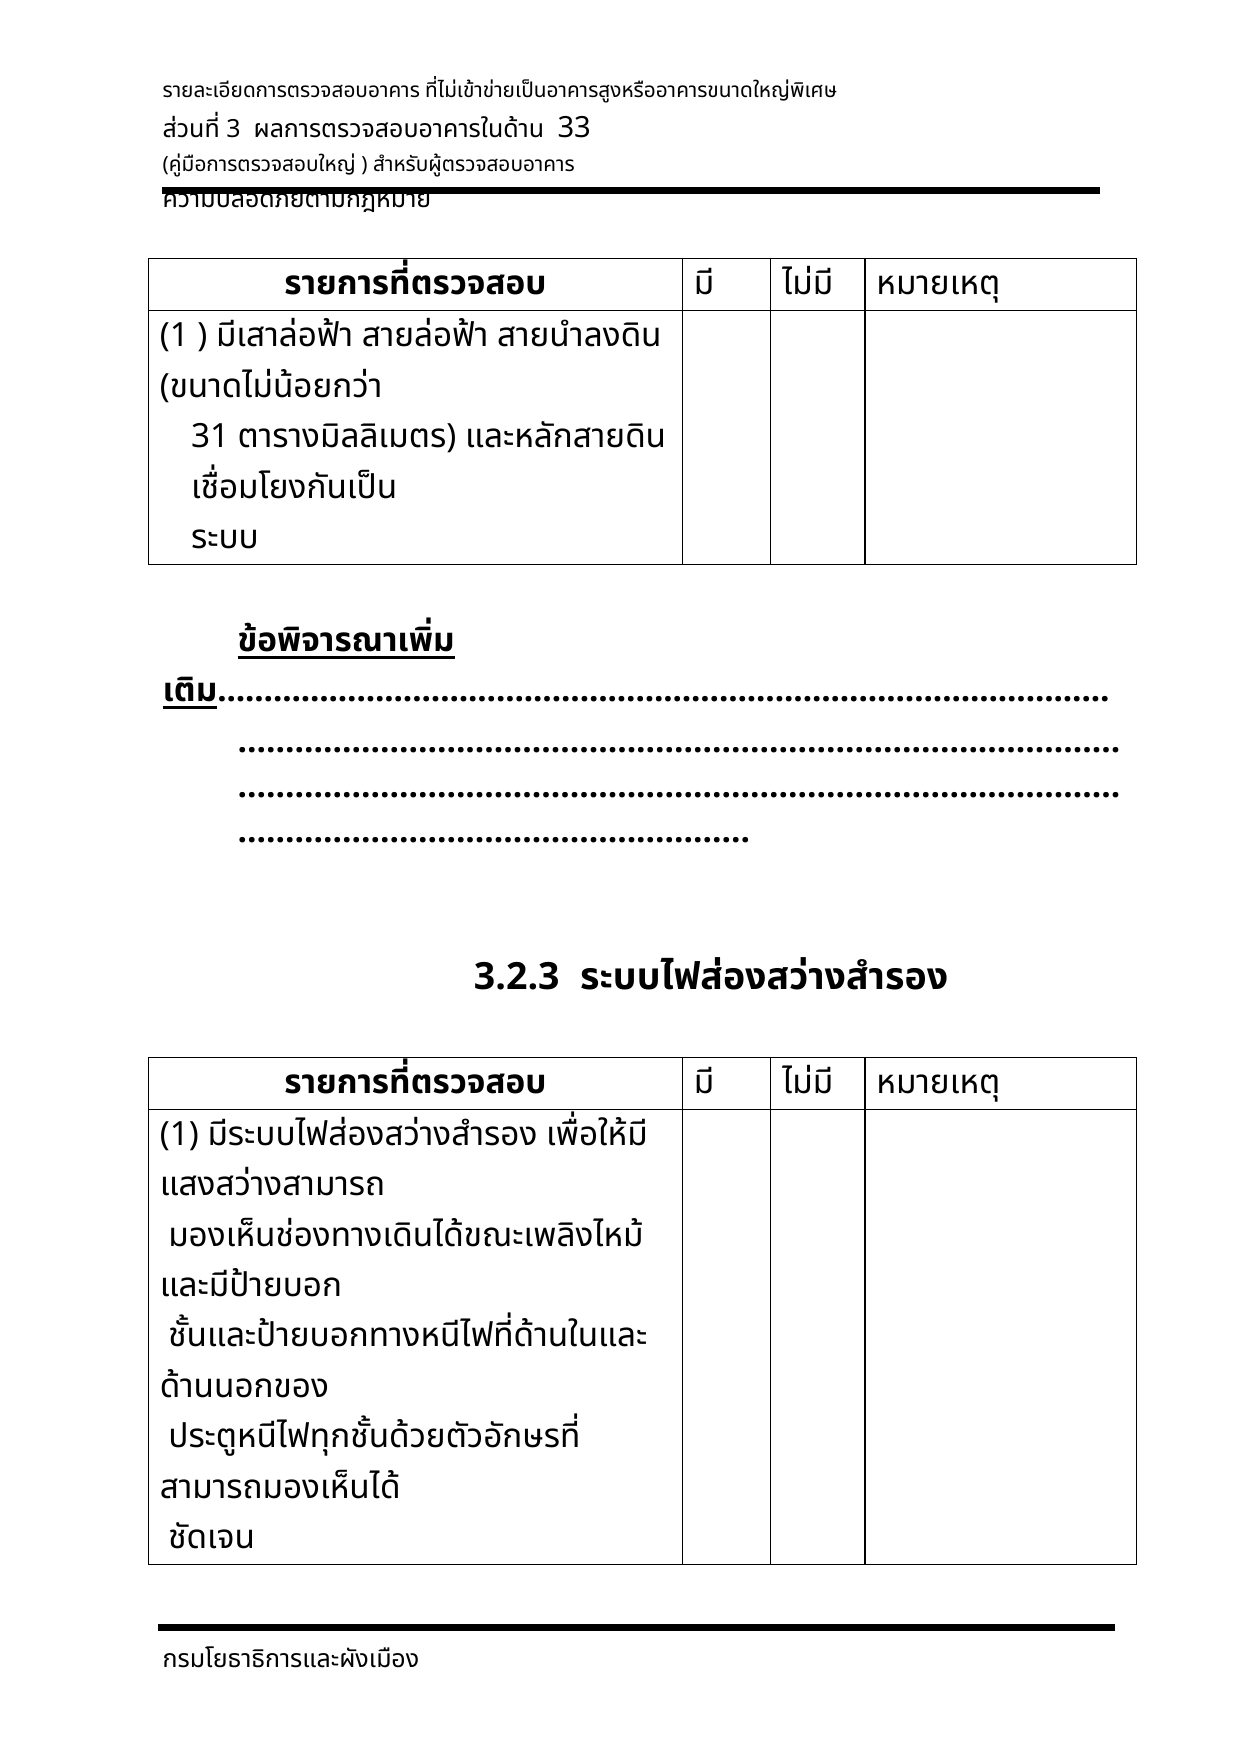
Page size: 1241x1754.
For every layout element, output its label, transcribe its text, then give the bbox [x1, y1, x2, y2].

table_cell (1) มีระบบไฟส่องสว่างสำรอง เพื่อให้มีแสงสว่างสามารถ มองเห็นช่องทางเดินได้ขณะเพลิงไหม้ และมีป้ายบอก ชั้นและป้ายบอกทางหนีไฟที่ด้านในและด้านนอกของ ประตูหนีไฟทุกชั้นด้วยตัวอักษรที่สามารถมองเห็นได้ ชัดเจน [149, 1110, 682, 1563]
table_cell [866, 1110, 1136, 1563]
table_header หมายเหตุ [866, 1058, 1136, 1108]
table_header มี [683, 259, 770, 310]
table_header รายการที่ตรวจสอบ [149, 1058, 682, 1108]
table_header ไม่มี [771, 259, 864, 310]
subtitle ข้อพิจารณาเพิ่มเติม…………………………………………………………………………………… [162, 616, 1122, 716]
table_header มี [683, 1058, 770, 1108]
table_header รายการที่ตรวจสอบ [149, 259, 682, 310]
table_cell [771, 311, 864, 563]
text 3.2.3 ระบบไฟส่องสว่างสำรอง [162, 949, 1122, 1006]
table_header ไม่มี [771, 1058, 864, 1108]
table_header หมายเหตุ [866, 259, 1136, 310]
table_cell [771, 1110, 864, 1563]
table_cell (1 ) มีเสาล่อฟ้า สายล่อฟ้า สายนำลงดิน (ขนาดไม่น้อยกว่า 31 ตารางมิลลิเมตร) และหลักสายดินเชื่อมโยงกันเป็น ระบบ [149, 311, 682, 563]
table_cell [683, 311, 770, 563]
table_cell [683, 1110, 770, 1563]
table_cell [866, 311, 1136, 563]
text …………………………………………………………………………………………………………………………………………………………………………………………………………………… [237, 716, 1122, 853]
